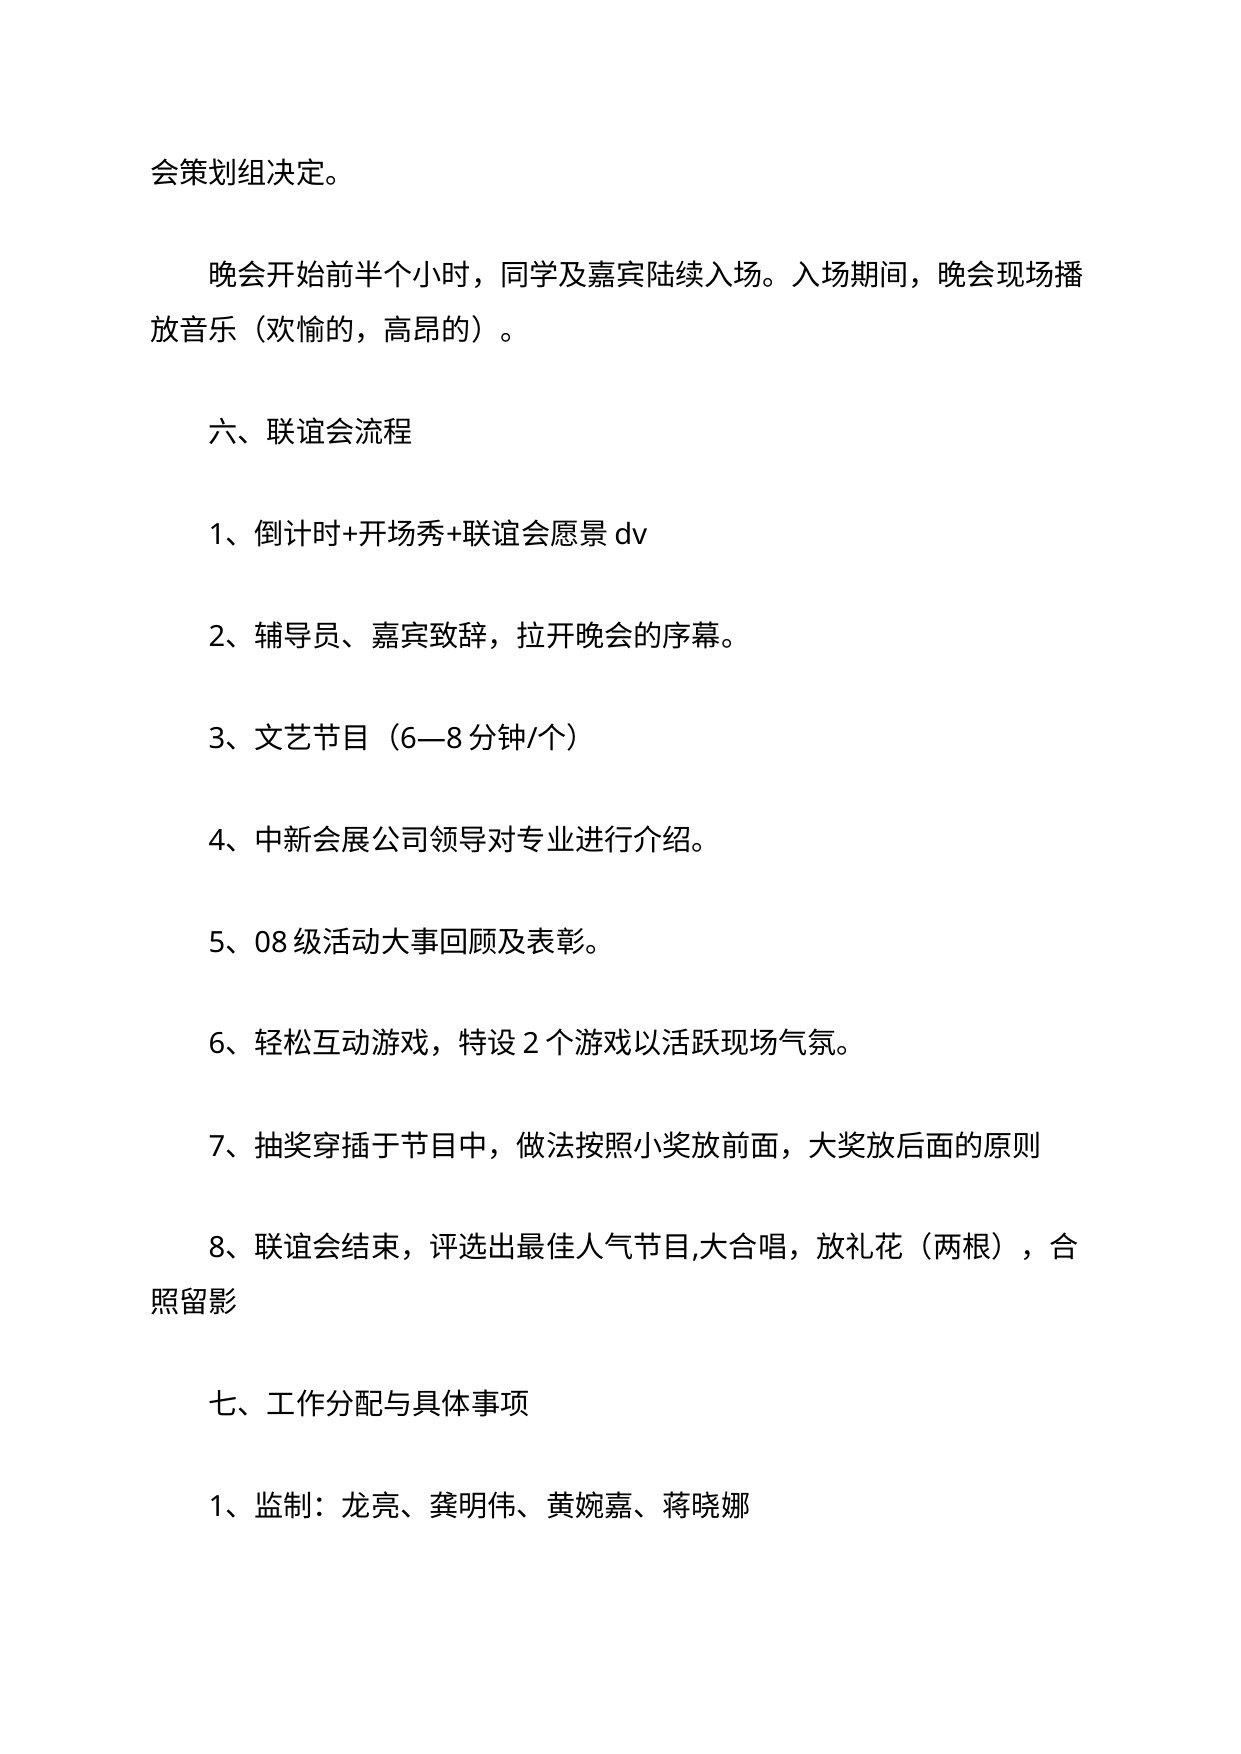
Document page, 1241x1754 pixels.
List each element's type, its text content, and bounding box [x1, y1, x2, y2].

text 1、倒计时+开场秀+联谊会愿景dv [150, 510, 1090, 553]
text 6、轻松互动游戏，特设2个游戏以活跃现场气氛。 [150, 1020, 1090, 1062]
text 2、辅导员、嘉宾致辞，拉开晚会的序幕。 [150, 612, 1090, 654]
text 1、监制：龙亮、龚明伟、黄婉嘉、蒋晓娜 [150, 1483, 1090, 1525]
text 晚会开始前半个小时，同学及嘉宾陆续入场。入场期间，晚会现场播放音乐（欢愉的，高昂的）。 [150, 252, 1090, 349]
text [150, 150, 1090, 192]
text 七、工作分配与具体事项 [150, 1381, 1090, 1423]
text 5、08级活动大事回顾及表彰。 [150, 918, 1090, 961]
text 8、联谊会结束，评选出最佳人气节目,大合唱，放礼花（两根），合照留影 [150, 1224, 1090, 1321]
text 六、联谊会流程 [150, 408, 1090, 451]
text 7、抽奖穿插于节目中，做法按照小奖放前面，大奖放后面的原则 [150, 1122, 1090, 1164]
text 3、文艺节目（6—8分钟/个） [150, 714, 1090, 757]
text 4、中新会展公司领导对专业进行介绍。 [150, 816, 1090, 858]
